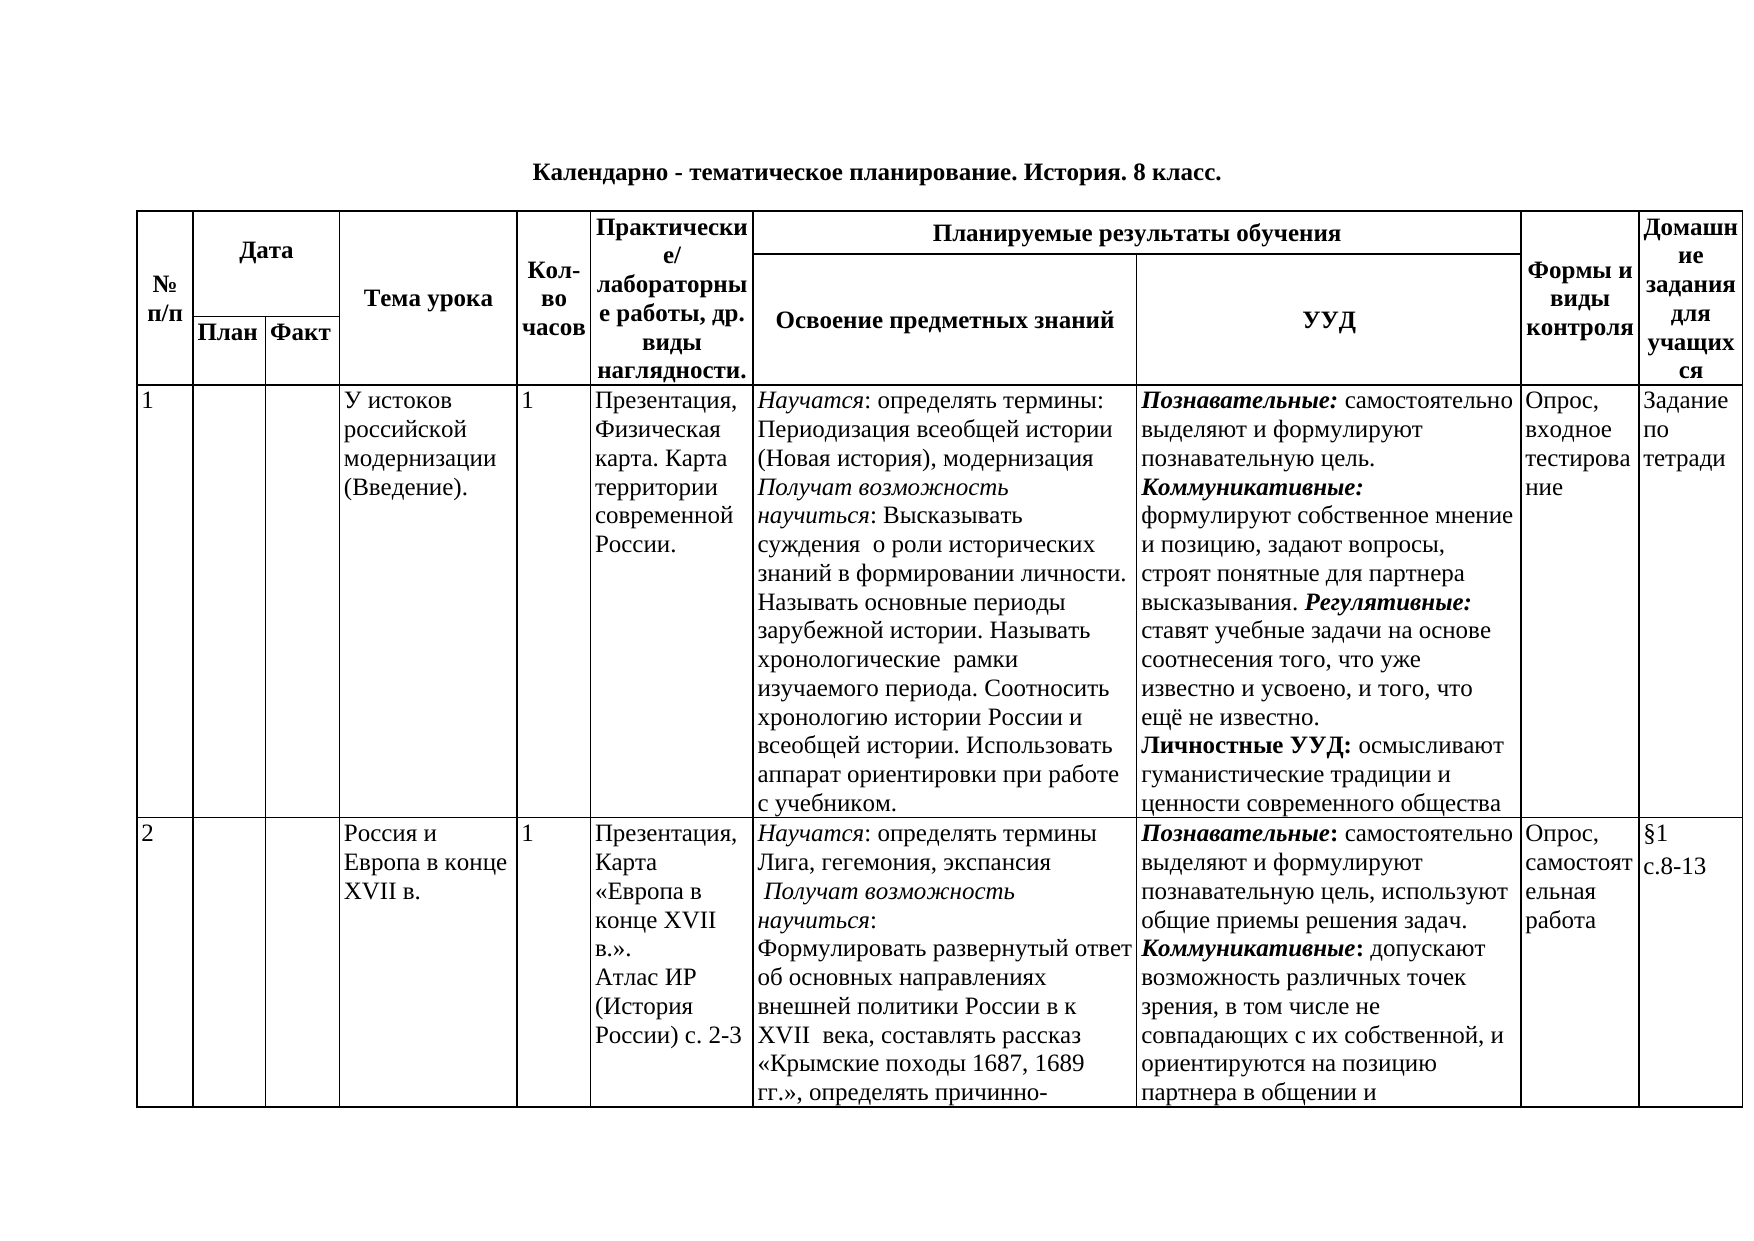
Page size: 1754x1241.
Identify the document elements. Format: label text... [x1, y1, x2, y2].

table_cell Задание по тетради [1640, 386, 1742, 817]
table_cell 2 [138, 818, 192, 1106]
table_cell 1 [518, 818, 590, 1106]
table_header Практические/лабораторные работы, др. виды наглядности. [591, 212, 752, 384]
table_cell УУД [1137, 255, 1520, 384]
text Календарно - тематическое планирование. История. 8 класс. [118, 157, 1636, 186]
table_cell Презентация, Физическая карта. Карта территории современной России. [591, 386, 752, 817]
table_header Кол-во часов [518, 212, 590, 384]
table_cell Факт [266, 317, 339, 384]
table_header Формы и виды контроля [1522, 212, 1638, 384]
table_cell Научатся: определять термины: Периодизация всеобщей истории (Новая история), модернизация Получат возможность научиться: Высказывать суждения о роли исторических знаний в формировании личности. Называть основные периоды зарубежной истории. Называть хронологические рамки изучаемого периода. Соотносить хронологию истории России и всеобщей истории. Использовать аппарат ориентировки при работе с учебником. [754, 386, 1136, 817]
table_header Планируемые результаты обучения [754, 212, 1520, 253]
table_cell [591, 818, 752, 1106]
table_cell Познавательные: самостоятельно выделяют и формулируют познавательную цель. Коммуникативные: формулируют собственное мнение и позицию, задают вопросы, строят понятные для партнера высказывания. Регулятивные: ставят учебные задачи на основе соотнесения того, что уже известно и усвоено, и того, что ещё не известно. Личностные УУД: осмысливают гуманистические традиции и ценности современного общества [1137, 386, 1520, 817]
table_cell Освоение предметных знаний [754, 255, 1136, 384]
table_cell [266, 818, 339, 1106]
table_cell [1522, 818, 1638, 1106]
table_cell 1 [138, 386, 192, 817]
table_header № п/п [138, 212, 192, 384]
table_cell [194, 818, 265, 1106]
table_header Дата [194, 212, 339, 316]
table_cell [194, 386, 265, 817]
table_cell 1 [518, 386, 590, 817]
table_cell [1137, 818, 1520, 1106]
table_cell План [194, 317, 265, 384]
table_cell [340, 818, 516, 1106]
table_header Домашние задания для учащихся [1640, 212, 1742, 384]
table_cell [266, 386, 339, 817]
table_cell У истоков российской модернизации (Введение). [340, 386, 516, 817]
table_header Тема урока [340, 212, 516, 384]
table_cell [754, 818, 1136, 1106]
table_cell §1 с.8-13 [1640, 818, 1742, 1106]
table_cell Опрос, входное тестирование [1522, 386, 1638, 817]
